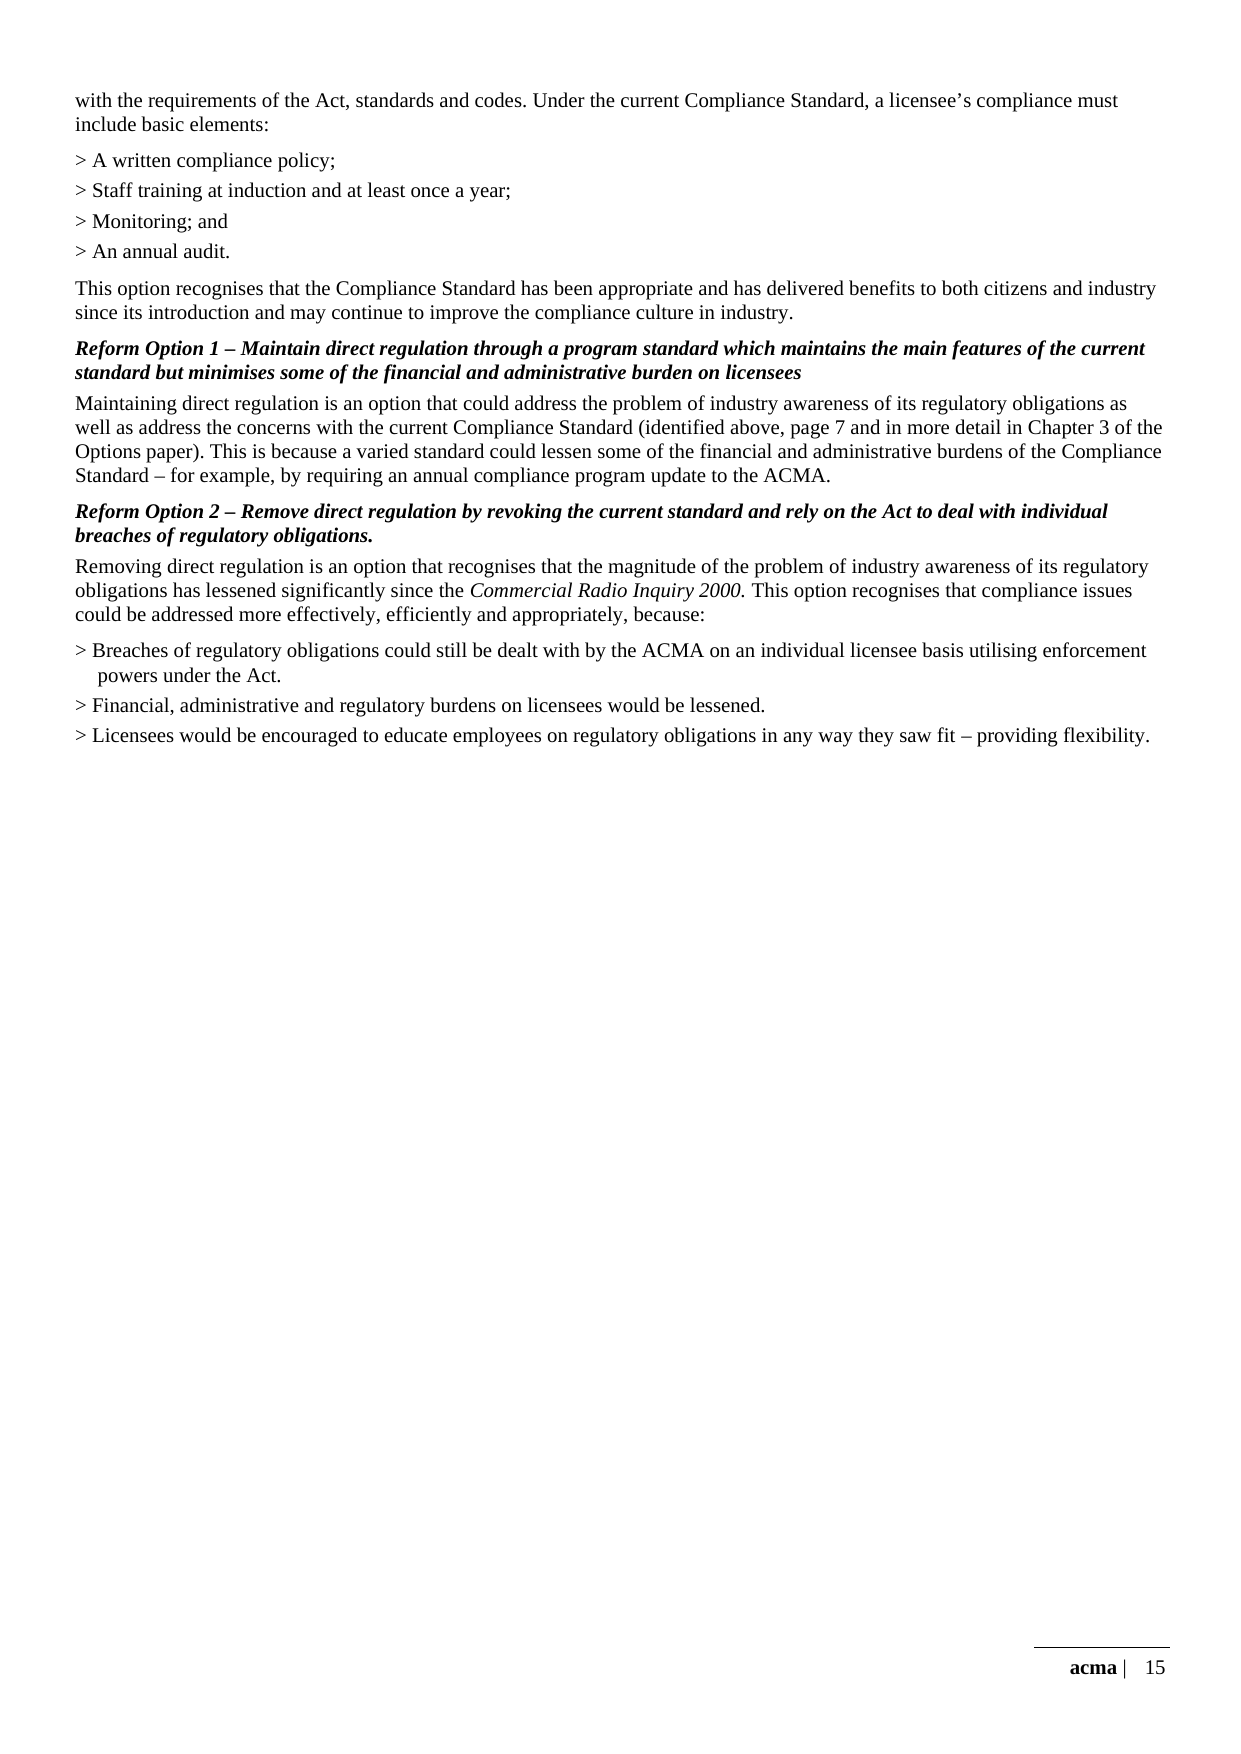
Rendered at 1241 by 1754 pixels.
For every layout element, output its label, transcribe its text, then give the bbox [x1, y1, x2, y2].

text > An annual audit. [75, 239, 1165, 263]
text Reform Option 2 – Remove direct regulation by revoking the current standard and rely on the Act to deal with individual breaches of regulatory obligations. [75, 499, 1165, 547]
text > Financial, administrative and regulatory burdens on licensees would be lessened. [75, 693, 1165, 717]
text with the requirements of the Act, standards and codes. Under the current Compliance Standard, a licensee’s compliance must include basic elements: [75, 87, 1165, 136]
text This option recognises that the Compliance Standard has been appropriate and has delivered benefits to both citizens and industry since its introduction and may continue to improve the compliance culture in industry. [75, 276, 1165, 324]
text > Staff training at induction and at least once a year; [75, 178, 1165, 202]
text > Breaches of regulatory obligations could still be dealt with by the ACMA on an individual licensee basis utilising enforcement powers under the Act. [75, 638, 1165, 687]
text Maintaining direct regulation is an option that could address the problem of industry awareness of its regulatory obligations as well as address the concerns with the current Compliance Standard (identified above, page 7 and in more detail in Chapter 3 of the Options paper). This is because a varied standard could lessen some of the financial and administrative burdens of the Compliance Standard – for example, by requiring an annual compliance program update to the ACMA. [75, 391, 1165, 487]
text Removing direct regulation is an option that recognises that the magnitude of the problem of industry awareness of its regulatory obligations has lessened significantly since the Commercial Radio Inquiry 2000. This option recognises that compliance issues could be addressed more effectively, efficiently and appropriately, because: [75, 554, 1165, 626]
text > Monitoring; and [75, 209, 1165, 233]
text Reform Option 1 – Maintain direct regulation through a program standard which maintains the main features of the current standard but minimises some of the financial and administrative burden on licensees [75, 336, 1165, 384]
text > A written compliance policy; [75, 148, 1165, 172]
text > Licensees would be encouraged to educate employees on regulatory obligations in any way they saw fit – providing flexibility. [75, 723, 1165, 747]
